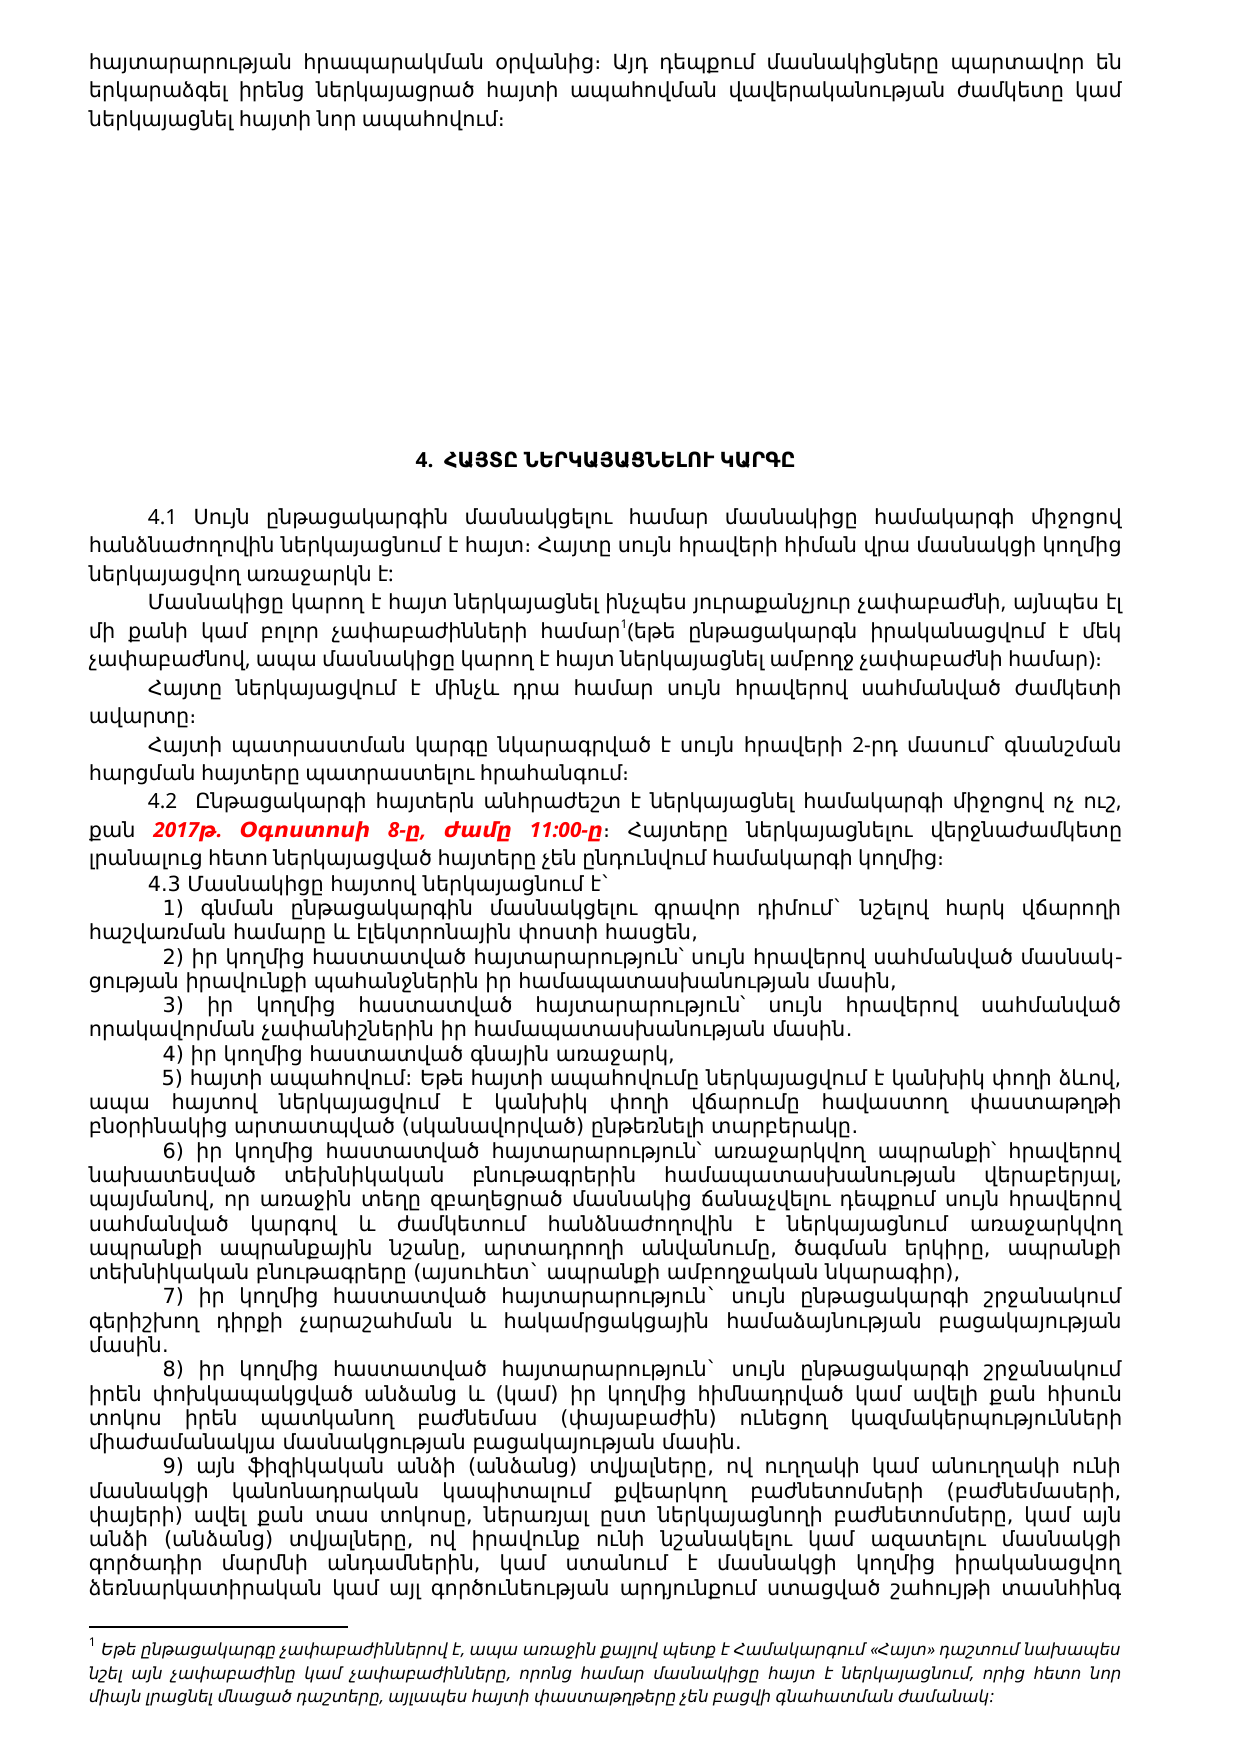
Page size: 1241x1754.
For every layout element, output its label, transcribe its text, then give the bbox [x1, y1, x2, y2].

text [89, 1454, 1122, 1600]
text 4) իր կողմից հաստատված գնային առաջարկ, [89, 1042, 1122, 1066]
text 2) իր կողմից հաստատված հայտարարություն՝ սույն հրավերով սահմանված մասնակցության իրավունքի պահանջներին իր համապատասխանության մասին, [89, 945, 1122, 993]
text Մասնակիցը կարող է հայտ ներկայացնել ինչպես յուրաքանչյուր չափաբաժնի, այնպես էլ մի քանի կամ բոլոր չափաբաժինների համար(եթե ընթացակարգն իրականացվում է մեկ չափաբաժնով, ապա մասնակիցը կարող է հայտ ներկայացնել ամբողջ չափաբաժնի համար)։ [89, 587, 1122, 673]
text Հայտի պատրաստման կարգը նկարագրված է սույն հրավերի 2-րդ մասում` գնանշման հարցման հայտերը պատրաստելու հրահանգում։ [89, 730, 1122, 787]
text 4. ՀԱՅՏԸ ՆԵՐԿԱՅԱՑՆԵԼՈՒ ԿԱՐԳԸ [89, 445, 1122, 473]
text Հայտը ներկայացվում է մինչև դրա համար սույն հրավերով սահմանված ժամկետի ավարտը։ [89, 673, 1122, 730]
text 5) հայտի ապահովում: Եթե հայտի ապահովումը ներկայացվում է կանխիկ փողի ձևով, ապա հայտով ներկայացվում է կանխիկ փողի վճարումը հավաստող փաստաթղթի բնօրինակից արտատպված (սկանավորված) ընթեռնելի տարբերակը. [89, 1066, 1122, 1139]
text 8) իր կողմից հաստատված հայտարարություն` սույն ընթացակարգի շրջանակում իրեն փոխկապակցված անձանց և (կամ) իր կողմից հիմնադրված կամ ավելի քան հիսուն տոկոս իրեն պատկանող բաժնեմաս (փայաբաժին) ունեցող կազմակերպությունների միաժամանակյա մասնակցության բացակայության մասին. [89, 1357, 1122, 1454]
text 3) իր կողմից հաստատված հայտարարություն՝ սույն հրավերով սահմանված որակավորման չափանիշներին իր համապատասխանության մասին. [89, 993, 1122, 1042]
text 7) իր կողմից հաստատված հայտարարություն` սույն ընթացակարգի շրջանակում գերիշխող դիրքի չարաշահման և հակամրցակցային համաձայնության բացակայության մասին. [89, 1284, 1122, 1357]
text 4.1 Սույն ընթացակարգին մասնակցելու համար մասնակիցը համակարգի միջոցով հանձնաժողովին ներկայացնում է հայտ։ Հայտը սույն հրավերի հիման վրա մասնակցի կողմից ներկայացվող առաջարկն է: [89, 502, 1122, 587]
text 4.3 Մասնակիցը հայտով ներկայացնում է` [89, 872, 1122, 896]
text 6) իր կողմից հաստատված հայտարարություն՝ առաջարկվող ապրանքի՝ հրավերով նախատեսված տեխնիկական բնութագրերին համապատասխանության վերաբերյալ, պայմանով, որ առաջին տեղը զբաղեցրած մասնակից ճանաչվելու դեպքում սույն հրավերով սահմանված կարգով և ժամկետում հանձնաժողովին է ներկայացնում առաջարկվող ապրանքի ապրանքային նշանը, արտադրողի անվանումը, ծագման երկիրը, ապրանքի տեխնիկական բնութագրերը (այսուհետ` ապրանքի ամբողջական նկարագիր), [89, 1139, 1122, 1284]
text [89, 47, 1122, 132]
text 4.2 Ընթացակարգի հայտերն անհրաժեշտ է ներկայացնել համակարգի միջոցով ոչ ուշ, քան 2017թ. Օգոստոսի 8-ը, ժամը 11:00-ը։ Հայտերը ներկայացնելու վերջնաժամկետը լրանալուց հետո ներկայացված հայտերը չեն ընդունվում համակարգի կողմից։ [89, 787, 1122, 872]
text 1) գնման ընթացակարգին մասնակցելու գրավոր դիմում` նշելով հարկ վճարողի հաշվառման համարը և էլեկտրոնային փոստի հասցեն, [89, 896, 1122, 945]
